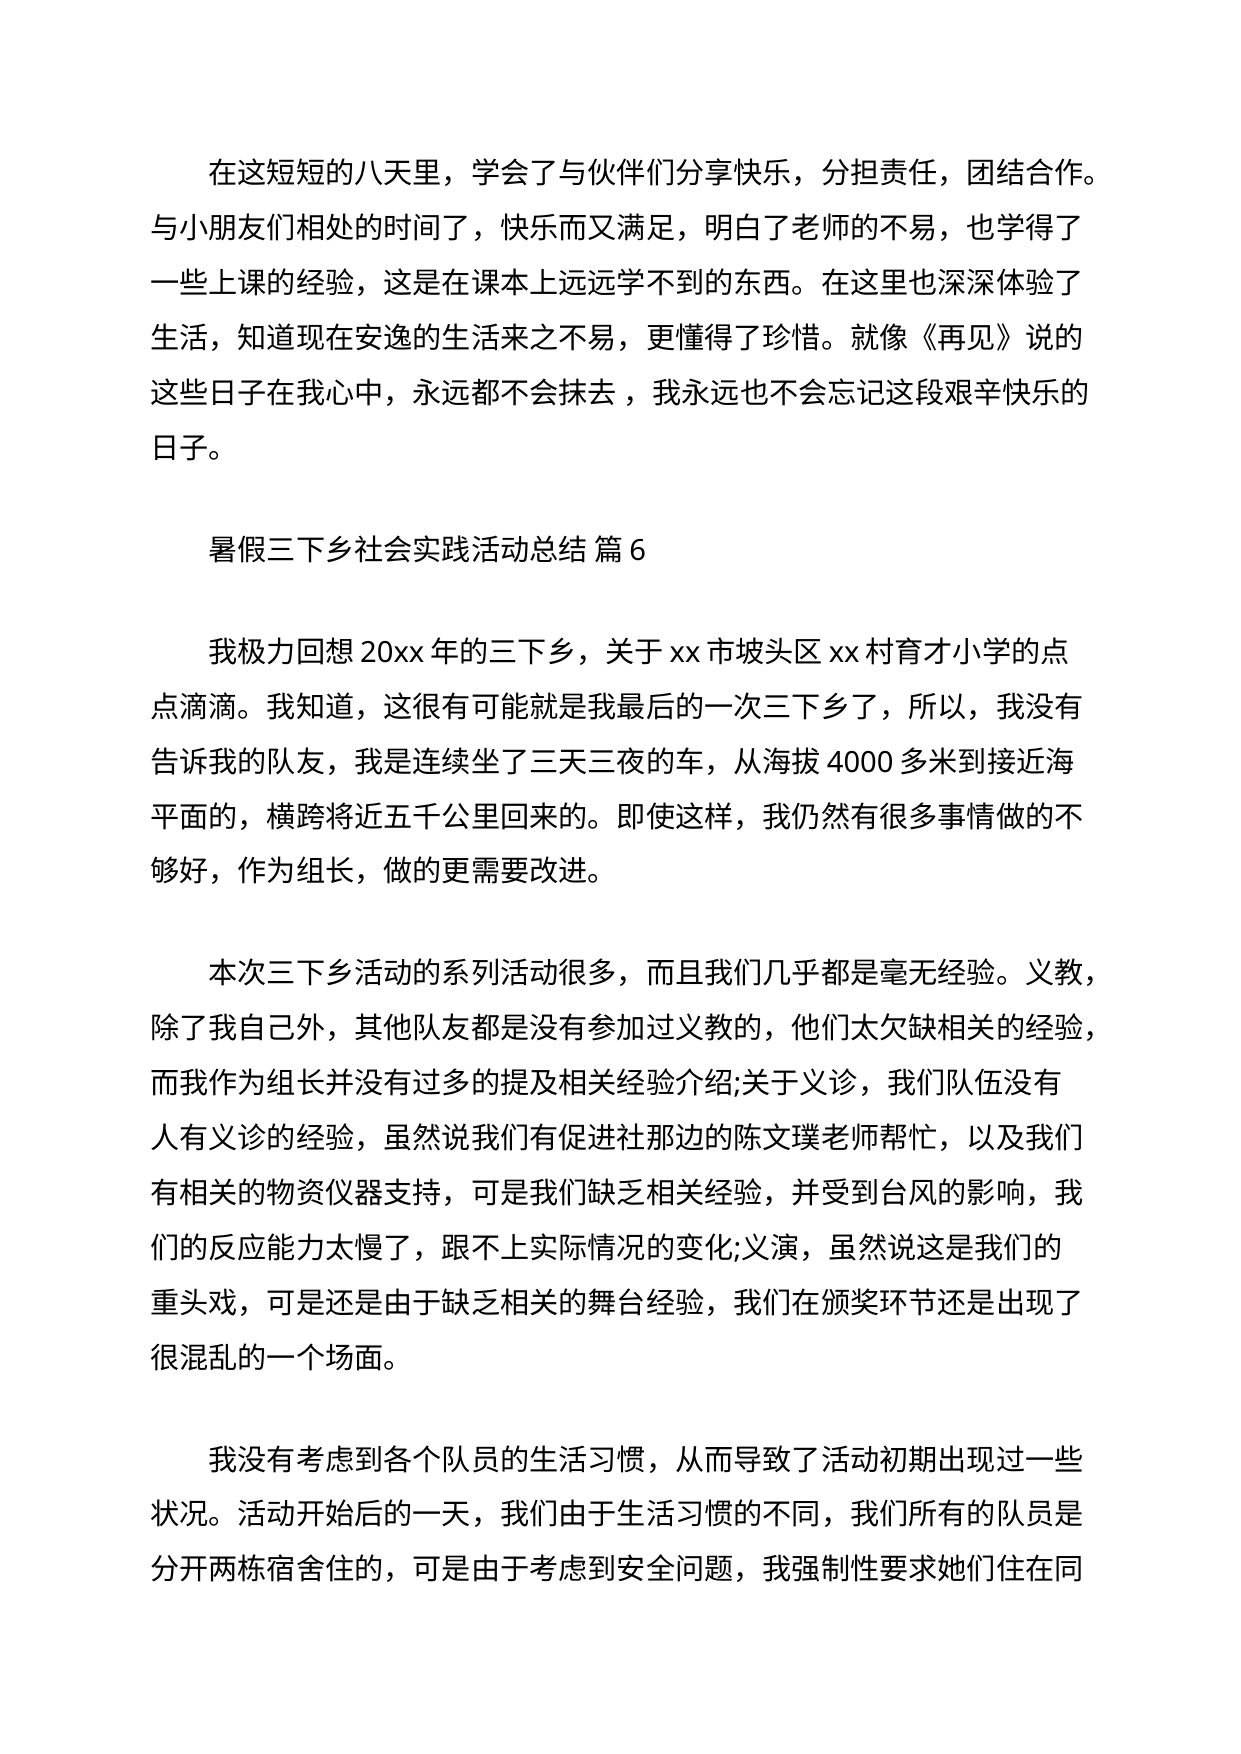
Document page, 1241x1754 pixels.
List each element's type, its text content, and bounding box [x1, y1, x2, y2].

text 本次三下乡活动的系列活动很多，而且我们几乎都是毫无经验。义教，除了我自己外，其他队友都是没有参加过义教的，他们太欠缺相关的经验，而我作为组长并没有过多的提及相关经验介绍;关于义诊，我们队伍没有人有义诊的经验，虽然说我们有促进社那边的陈文璞老师帮忙，以及我们有相关的物资仪器支持，可是我们缺乏相关经验，并受到台风的影响，我们的反应能力太慢了，跟不上实际情况的变化;义演，虽然说这是我们的重头戏，可是还是由于缺乏相关的舞台经验，我们在颁奖环节还是出现了很混乱的一个场面。 [150, 950, 1090, 1377]
text 暑假三下乡社会实践活动总结 篇6 [150, 526, 1090, 569]
text 我极力回想20xx年的三下乡，关于xx市坡头区xx村育才小学的点点滴滴。我知道，这很有可能就是我最后的一次三下乡了，所以，我没有告诉我的队友，我是连续坐了三天三夜的车，从海拔4000多米到接近海平面的，横跨将近五千公里回来的。即使这样，我仍然有很多事情做的不够好，作为组长，做的更需要改进。 [150, 628, 1090, 890]
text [150, 1436, 1090, 1588]
text 在这短短的八天里，学会了与伙伴们分享快乐，分担责任，团结合作。与小朋友们相处的时间了，快乐而又满足，明白了老师的不易，也学得了一些上课的经验，这是在课本上远远学不到的东西。在这里也深深体验了生活，知道现在安逸的生活来之不易，更懂得了珍惜。就像《再见》说的 这些日子在我心中，永远都不会抹去 ，我永远也不会忘记这段艰辛快乐的日子。 [150, 150, 1090, 467]
